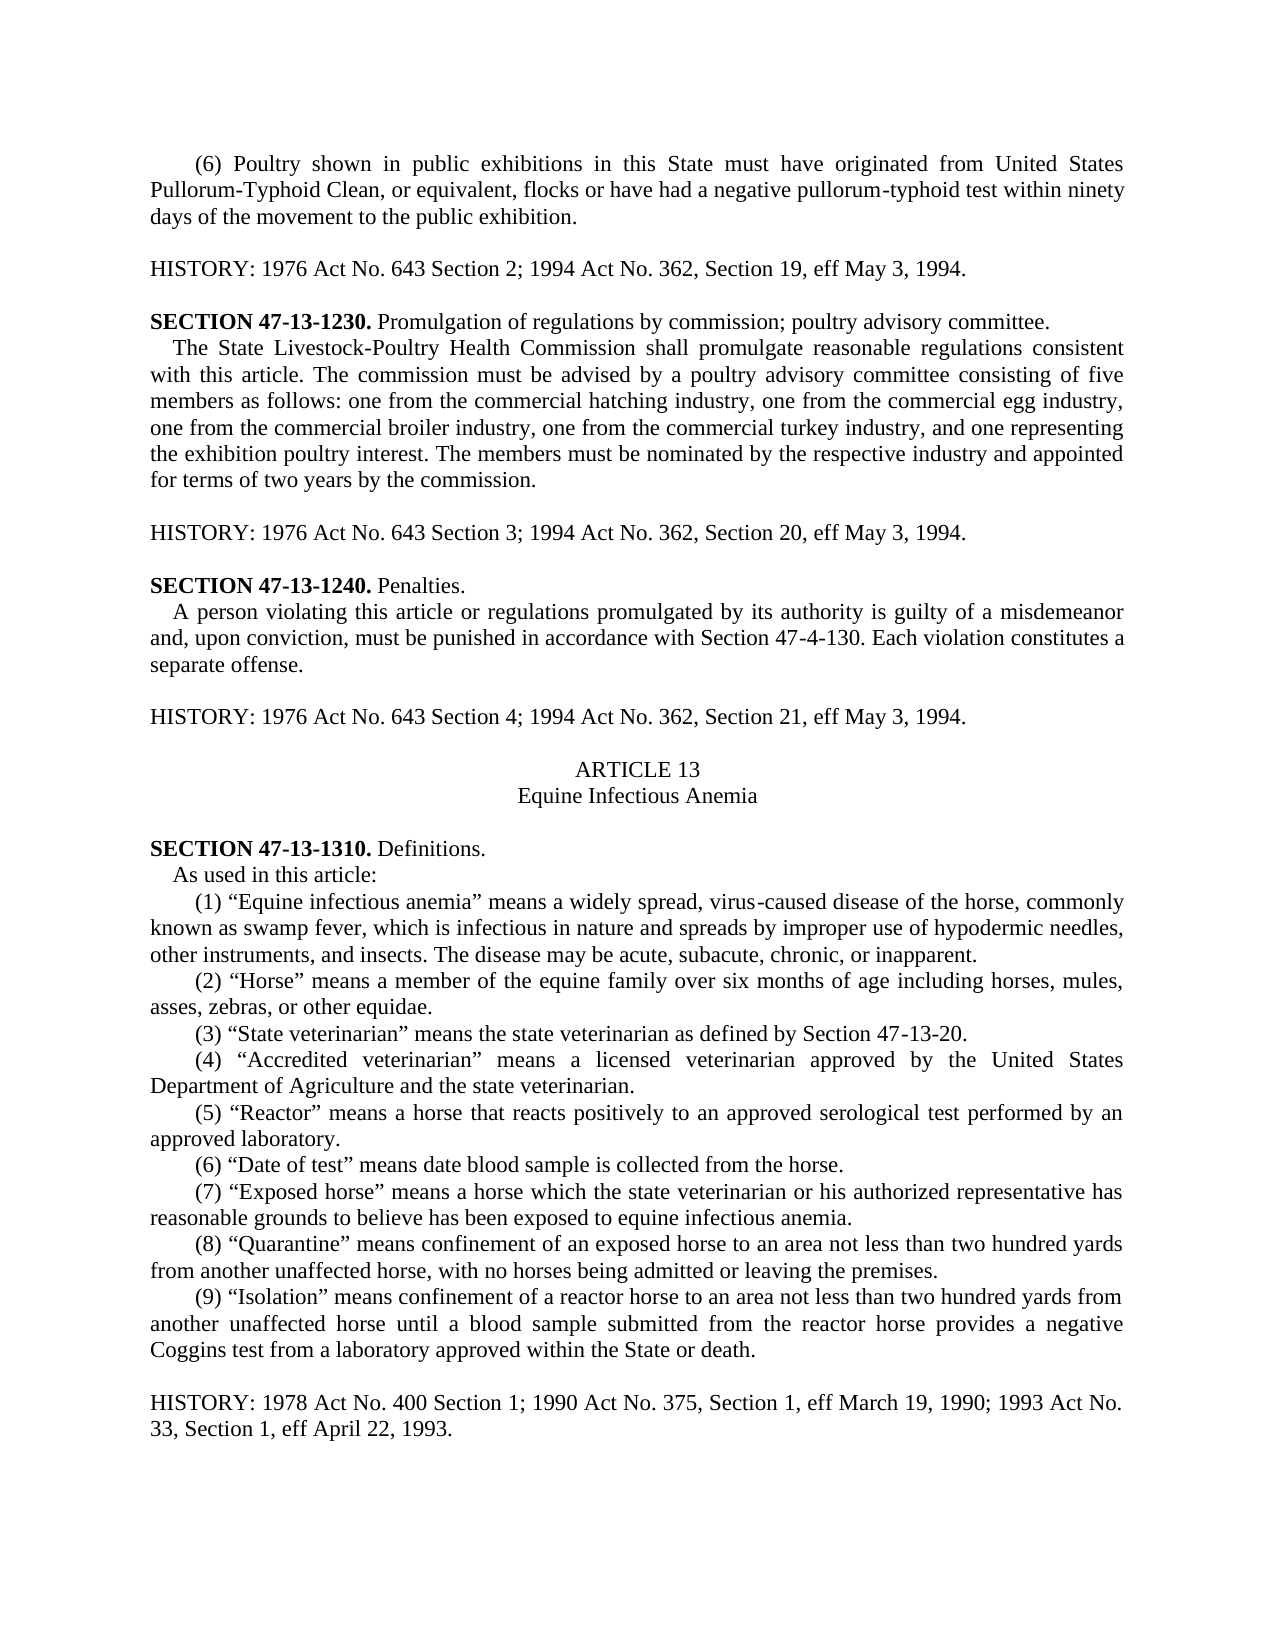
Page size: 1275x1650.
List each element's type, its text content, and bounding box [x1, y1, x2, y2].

text (5) “Reactor” means a horse that reacts positively to an approved serological test performed by an approved laboratory. [150, 1099, 1125, 1151]
text (4) “Accredited veterinarian” means a licensed veterinarian approved by the United States Department of Agriculture and the state veterinarian. [150, 1046, 1125, 1099]
text SECTION 47-13-1310. Definitions. [150, 835, 1125, 862]
text HISTORY: 1976 Act No. 643 Section 4; 1994 Act No. 362, Section 21, eff May 3, 1994. [150, 703, 1125, 730]
text (9) “Isolation” means confinement of a reactor horse to an area not less than two hundred yards from another unaffected horse until a blood sample submitted from the reactor horse provides a negative Coggins test from a laboratory approved within the State or death. [150, 1283, 1125, 1362]
text A person violating this article or regulations promulgated by its authority is guilty of a misdemeanor and, upon conviction, must be punished in accordance with Section 47-4-130. Each violation constitutes a separate offense. [150, 598, 1125, 677]
text HISTORY: 1976 Act No. 643 Section 3; 1994 Act No. 362, Section 20, eff May 3, 1994. [150, 519, 1125, 545]
text SECTION 47-13-1240. Penalties. [150, 572, 1125, 598]
text ARTICLE 13 [150, 756, 1125, 782]
text (6) Poultry shown in public exhibitions in this State must have originated from United States Pullorum-Typhoid Clean, or equivalent, flocks or have had a negative pullorum-typhoid test within ninety days of the movement to the public exhibition. [150, 150, 1125, 229]
text SECTION 47-13-1230. Promulgation of regulations by commission; poultry advisory committee. [150, 308, 1125, 334]
text Equine Infectious Anemia [150, 782, 1125, 809]
text The State Livestock-Poultry Health Commission shall promulgate reasonable regulations consistent with this article. The commission must be advised by a poultry advisory committee consisting of five members as follows: one from the commercial hatching industry, one from the commercial egg industry, one from the commercial broiler industry, one from the commercial turkey industry, and one representing the exhibition poultry interest. The members must be nominated by the respective industry and appointed for terms of two years by the commission. [150, 334, 1125, 493]
text HISTORY: 1976 Act No. 643 Section 2; 1994 Act No. 362, Section 19, eff May 3, 1994. [150, 255, 1125, 282]
text (8) “Quarantine” means confinement of an exposed horse to an area not less than two hundred yards from another unaffected horse, with no horses being admitted or leaving the premises. [150, 1231, 1125, 1283]
text (3) “State veterinarian” means the state veterinarian as defined by Section 47-13-20. [150, 1020, 1125, 1046]
text (7) “Exposed horse” means a horse which the state veterinarian or his authorized representative has reasonable grounds to believe has been exposed to equine infectious anemia. [150, 1178, 1125, 1231]
text As used in this article: [150, 862, 1125, 888]
text (2) “Horse” means a member of the equine family over six months of age including horses, mules, asses, zebras, or other equidae. [150, 967, 1125, 1020]
text (6) “Date of test” means date blood sample is collected from the horse. [150, 1151, 1125, 1178]
text (1) “Equine infectious anemia” means a widely spread, virus-caused disease of the horse, commonly known as swamp fever, which is infectious in nature and spreads by improper use of hypodermic needles, other instruments, and insects. The disease may be acute, subacute, chronic, or inapparent. [150, 888, 1125, 967]
text HISTORY: 1978 Act No. 400 Section 1; 1990 Act No. 375, Section 1, eff March 19, 1990; 1993 Act No. 33, Section 1, eff April 22, 1993. [150, 1389, 1125, 1441]
